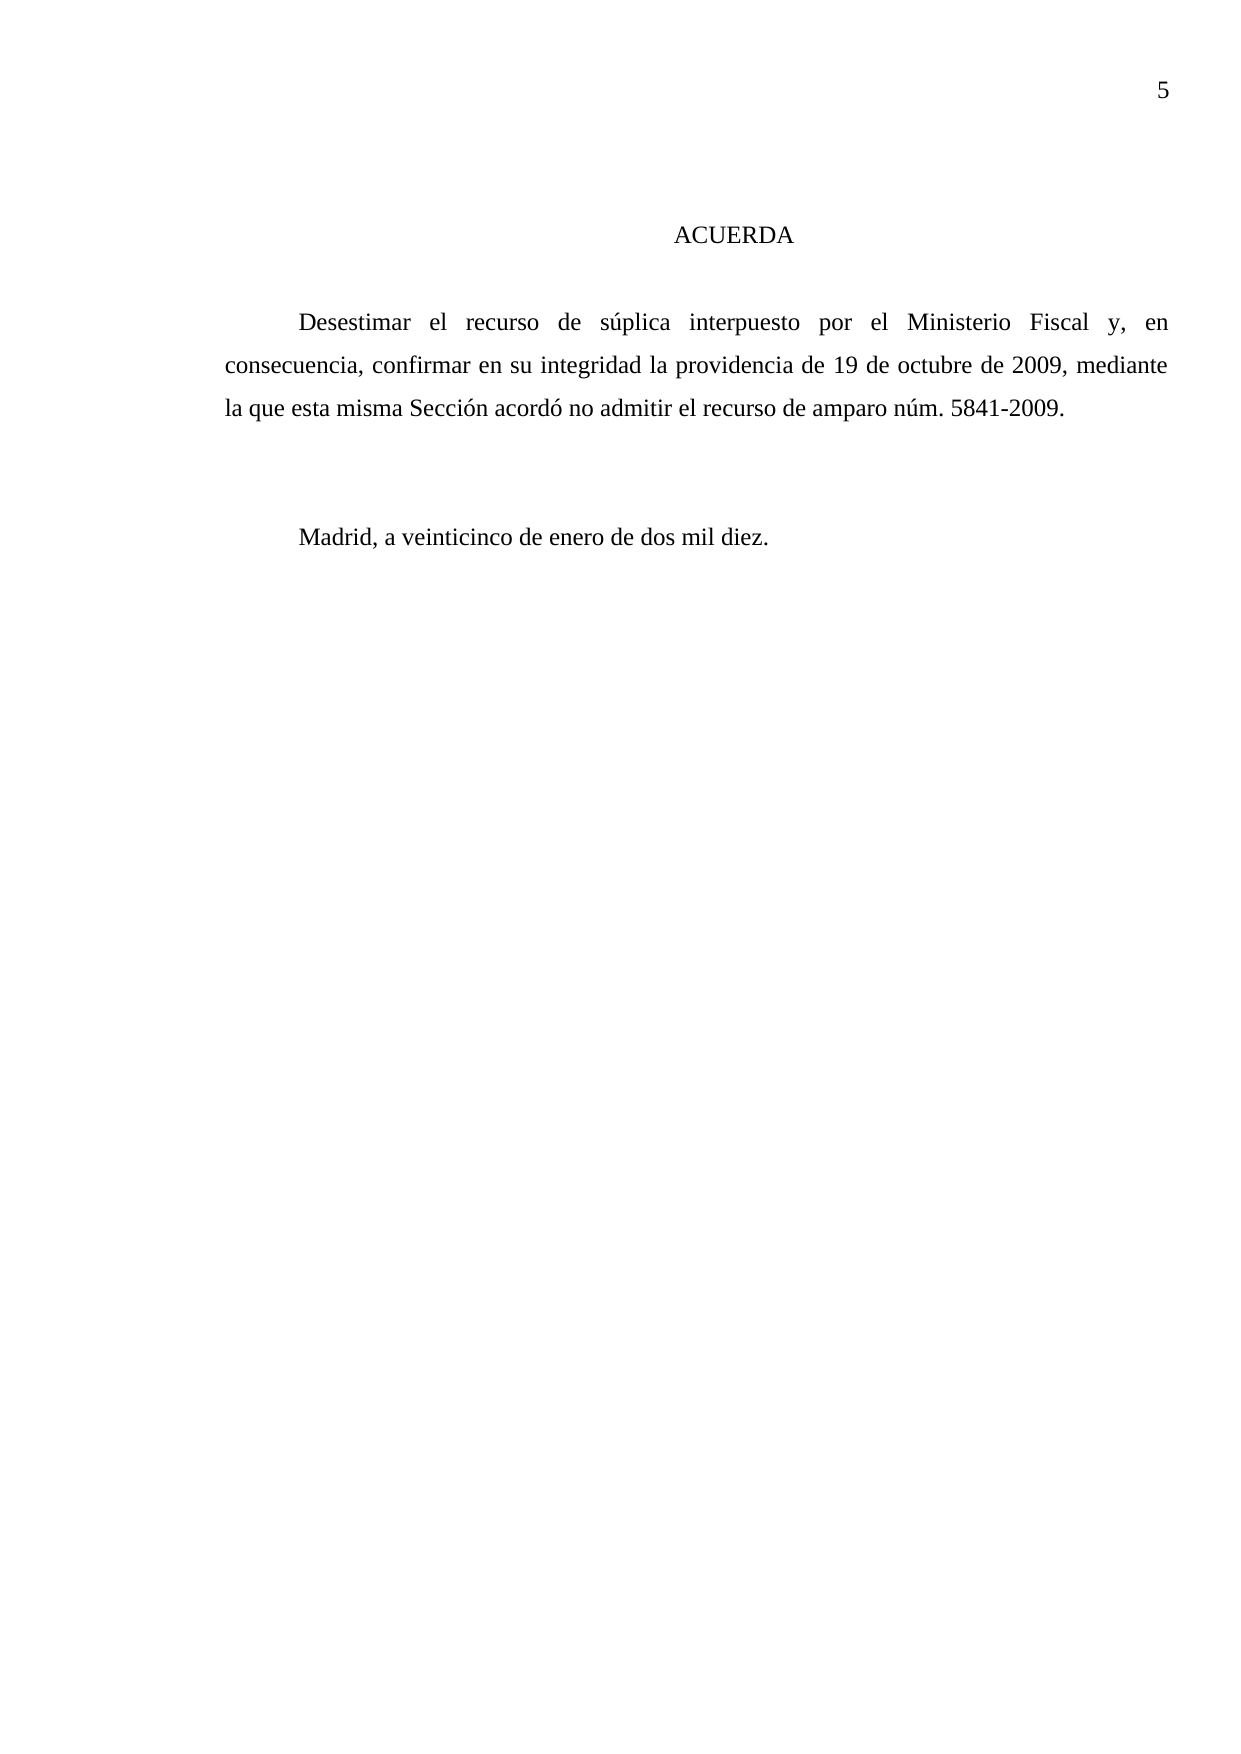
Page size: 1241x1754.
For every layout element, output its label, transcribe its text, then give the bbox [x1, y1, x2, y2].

text Desestimar el recurso de súplica interpuesto por el Ministerio Fiscal y, en consecuencia, confirmar en su integridad la providencia de 19 de octubre de 2009, mediante la que esta misma Sección acordó no admitir el recurso de amparo núm. 5841-2009. [224, 307, 1169, 422]
text Madrid, a veinticinco de enero de dos mil diez. [224, 522, 1169, 551]
text ACUERDA [224, 220, 1169, 249]
